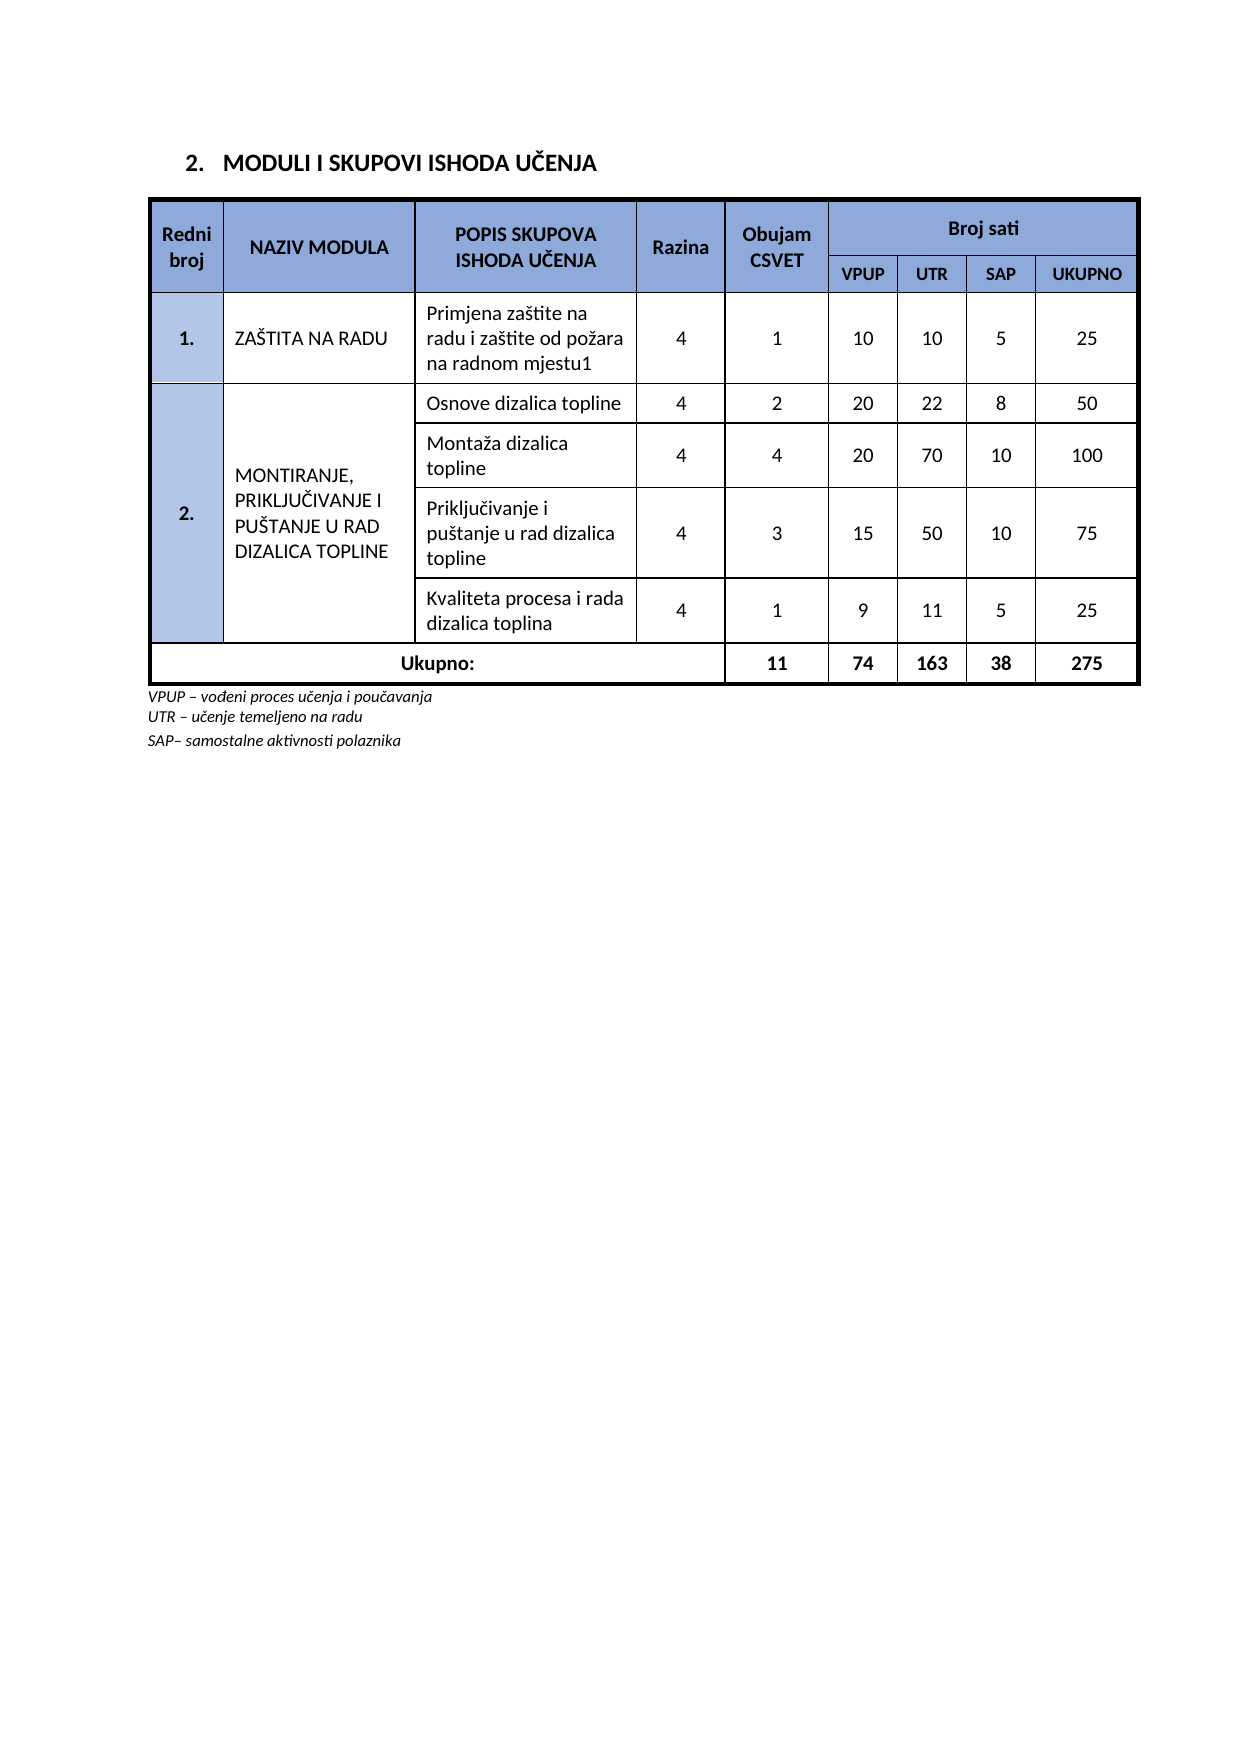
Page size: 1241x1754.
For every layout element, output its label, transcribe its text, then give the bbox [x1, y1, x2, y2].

table_header Razina [637, 202, 724, 292]
table_cell 20 [829, 424, 897, 487]
table_cell UKUPNO [1036, 256, 1136, 292]
table_cell VPUP [829, 256, 897, 292]
table_cell 38 [967, 644, 1035, 682]
table_cell 22 [898, 384, 966, 422]
table_cell 10 [898, 293, 966, 382]
table_cell 74 [829, 644, 897, 682]
table_cell 1 [726, 579, 828, 642]
text SAP– samostalne aktivnosti polaznika [148, 730, 1093, 750]
table_cell 1 [726, 293, 828, 382]
table_cell Osnove dizalica topline [416, 384, 636, 422]
table_cell Montaža dizalica topline [416, 424, 636, 487]
table_cell ZAŠTITA NA RADU [224, 293, 414, 382]
table_cell 20 [829, 384, 897, 422]
list MODULI I SKUPOVI ISHODA UČENJA [185, 148, 1093, 178]
table_cell 3 [726, 488, 828, 577]
table_cell Primjena zaštite na radu i zaštite od požara na radnom mjestu1 [416, 293, 636, 382]
table_cell 4 [637, 424, 724, 487]
table_header Broj sati [829, 202, 1136, 255]
text VPUP – vođeni proces učenja i poučavanja [148, 686, 1093, 707]
table_cell 10 [967, 424, 1035, 487]
table_cell 4 [637, 293, 724, 382]
table_header POPIS SKUPOVA ISHODA UČENJA [416, 202, 636, 292]
table_cell 50 [1036, 384, 1136, 422]
table_cell 4 [637, 488, 724, 577]
table_cell 25 [1036, 293, 1136, 382]
table_cell 275 [1036, 644, 1136, 682]
text UTR – učenje temeljeno na radu [148, 707, 1093, 727]
table_cell 70 [898, 424, 966, 487]
table_cell Priključivanje i puštanje u rad dizalica topline [416, 488, 636, 577]
table_cell SAP [967, 256, 1035, 292]
table_cell 163 [898, 644, 966, 682]
table_cell MONTIRANJE, PRIKLJUČIVANJE I PUŠTANJE U RAD DIZALICA TOPLINE [224, 384, 414, 642]
table_cell 50 [898, 488, 966, 577]
table_cell 100 [1036, 424, 1136, 487]
table_header Obujam CSVET [726, 202, 828, 292]
table_cell UTR [898, 256, 966, 292]
table_cell 11 [726, 644, 828, 682]
table_cell 4 [726, 424, 828, 487]
table_cell 1. [152, 293, 223, 382]
table_cell 4 [637, 579, 724, 642]
table_cell 75 [1036, 488, 1136, 577]
table_cell 15 [829, 488, 897, 577]
table_cell 2. [152, 384, 223, 642]
table_cell 10 [829, 293, 897, 382]
table_header Redni broj [152, 202, 223, 292]
table_cell 9 [829, 579, 897, 642]
table_cell 11 [898, 579, 966, 642]
table_cell 8 [967, 384, 1035, 422]
table_cell 4 [637, 384, 724, 422]
table_header NAZIV MODULA [224, 202, 414, 292]
table_cell 10 [967, 488, 1035, 577]
table_cell Ukupno: [152, 644, 724, 682]
table_cell 2 [726, 384, 828, 422]
table_cell 5 [967, 579, 1035, 642]
table_cell Kvaliteta procesa i rada dizalica toplina [416, 579, 636, 642]
table_cell 5 [967, 293, 1035, 382]
table_cell 25 [1036, 579, 1136, 642]
